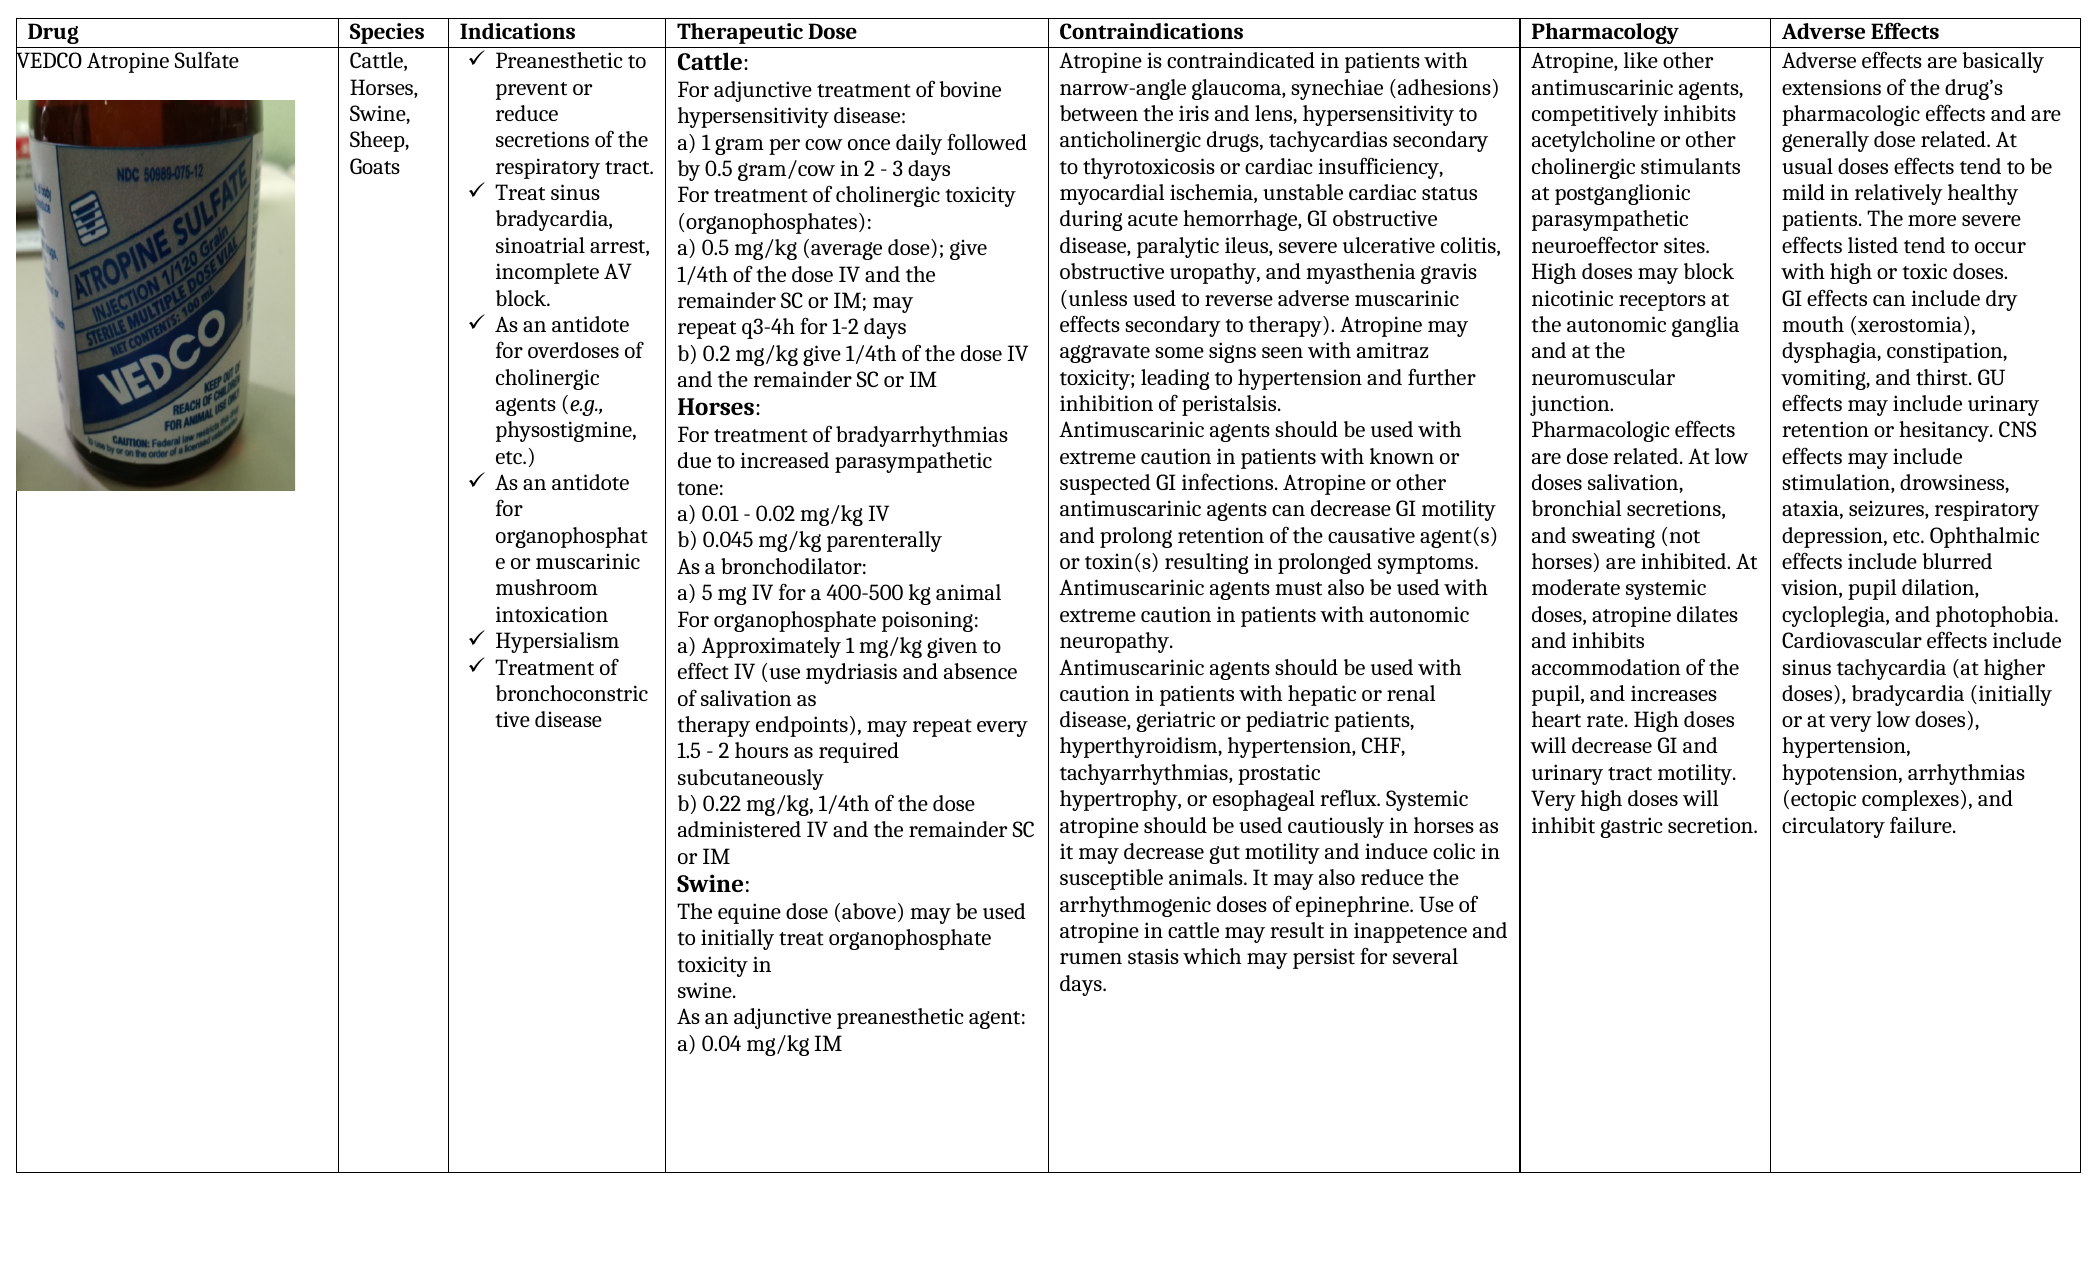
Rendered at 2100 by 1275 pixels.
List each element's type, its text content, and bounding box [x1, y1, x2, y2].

table_cell Cattle: For adjunctive treatment of bovine hypersensitivity disease: a) 1 gram per cow once daily followed by 0.5 gram/cow in 2 - 3 days For treatment of cholinergic toxicity (organophosphates): a) 0.5 mg/kg (average dose); give 1/4th of the dose IV and the remainder SC or IM; may repeat q3-4h for 1-2 days b) 0.2 mg/kg give 1/4th of the dose IV and the remainder SC or IM Horses: For treatment of bradyarrhythmias due to increased parasympathetic tone: a) 0.01 - 0.02 mg/kg IV b) 0.045 mg/kg parenterally As a bronchodilator: a) 5 mg IV for a 400-500 kg animal For organophosphate poisoning: a) Approximately 1 mg/kg given to effect IV (use mydriasis and absence of salivation as therapy endpoints), may repeat every 1.5 - 2 hours as required subcutaneously b) 0.22 mg/kg, 1/4th of the dose administered IV and the remainder SC or IM Swine: The equine dose (above) may be used to initially treat organophosphate toxicity in swine. As an adjunctive preanesthetic agent: a) 0.04 mg/kg IM [666, 48, 1048, 1172]
table_header Adverse Effects [1771, 19, 2080, 47]
table_cell Atropine is contraindicated in patients with narrow-angle glaucoma, synechiae (adhesions) between the iris and lens, hypersensitivity to anticholinergic drugs, tachycardias secondary to thyrotoxicosis or cardiac insufficiency, myocardial ischemia, unstable cardiac status during acute hemorrhage, GI obstructive disease, paralytic ileus, severe ulcerative colitis, obstructive uropathy, and myasthenia gravis (unless used to reverse adverse muscarinic effects secondary to therapy). Atropine may aggravate some signs seen with amitraz toxicity; leading to hypertension and further inhibition of peristalsis. Antimuscarinic agents should be used with extreme caution in patients with known or suspected GI infections. Atropine or other antimuscarinic agents can decrease GI motility and prolong retention of the causative agent(s) or toxin(s) resulting in prolonged symptoms. Antimuscarinic agents must also be used with extreme caution in patients with autonomic neuropathy. Antimuscarinic agents should be used with caution in patients with hepatic or renal disease, geriatric or pediatric patients, hyperthyroidism, hypertension, CHF, tachyarrhythmias, prostatic hypertrophy, or esophageal reflux. Systemic atropine should be used cautiously in horses as it may decrease gut motility and induce colic in susceptible animals. It may also reduce the arrhythmogenic doses of epinephrine. Use of atropine in cattle may result in inappetence and rumen stasis which may persist for several days. [1049, 48, 1519, 1172]
table_header Indications [449, 19, 665, 47]
table_header Therapeutic Dose [666, 19, 1048, 47]
table_cell VEDCO Atropine Sulfate [17, 48, 338, 1172]
table_cell Preanesthetic to prevent or reduce secretions of the respiratory tract. Treat sinus bradycardia, sinoatrial arrest, incomplete AV block. As an antidote for overdoses of cholinergic agents (e.g., physostigmine, etc.) As an antidote for organophosphate or muscarinic mushroom intoxication Hypersialism Treatment of bronchoconstrictive disease [449, 48, 665, 1172]
table_cell Cattle, Horses, Swine, Sheep, Goats [339, 48, 448, 1172]
table_header Pharmacology [1521, 19, 1770, 47]
picture [16, 100, 296, 491]
table_cell Adverse effects are basically extensions of the drug’s pharmacologic effects and are generally dose related. At usual doses effects tend to be mild in relatively healthy patients. The more severe effects listed tend to occur with high or toxic doses. GI effects can include dry mouth (xerostomia), dysphagia, constipation, vomiting, and thirst. GU effects may include urinary retention or hesitancy. CNS effects may include stimulation, drowsiness, ataxia, seizures, respiratory depression, etc. Ophthalmic effects include blurred vision, pupil dilation, cycloplegia, and photophobia. Cardiovascular effects include sinus tachycardia (at higher doses), bradycardia (initially or at very low doses), hypertension, hypotension, arrhythmias (ectopic complexes), and circulatory failure. [1771, 48, 2080, 1172]
table_cell Atropine, like other antimuscarinic agents, competitively inhibits acetylcholine or other cholinergic stimulants at postganglionic parasympathetic neuroeffector sites. High doses may block nicotinic receptors at the autonomic ganglia and at the neuromuscular junction. Pharmacologic effects are dose related. At low doses salivation, bronchial secretions, and sweating (not horses) are inhibited. At moderate systemic doses, atropine dilates and inhibits accommodation of the pupil, and increases heart rate. High doses will decrease GI and urinary tract motility. Very high doses will inhibit gastric secretion. [1521, 48, 1770, 1172]
table_header Contraindications [1049, 19, 1519, 47]
table_header Drug [17, 19, 338, 47]
table_header Species [339, 19, 448, 47]
